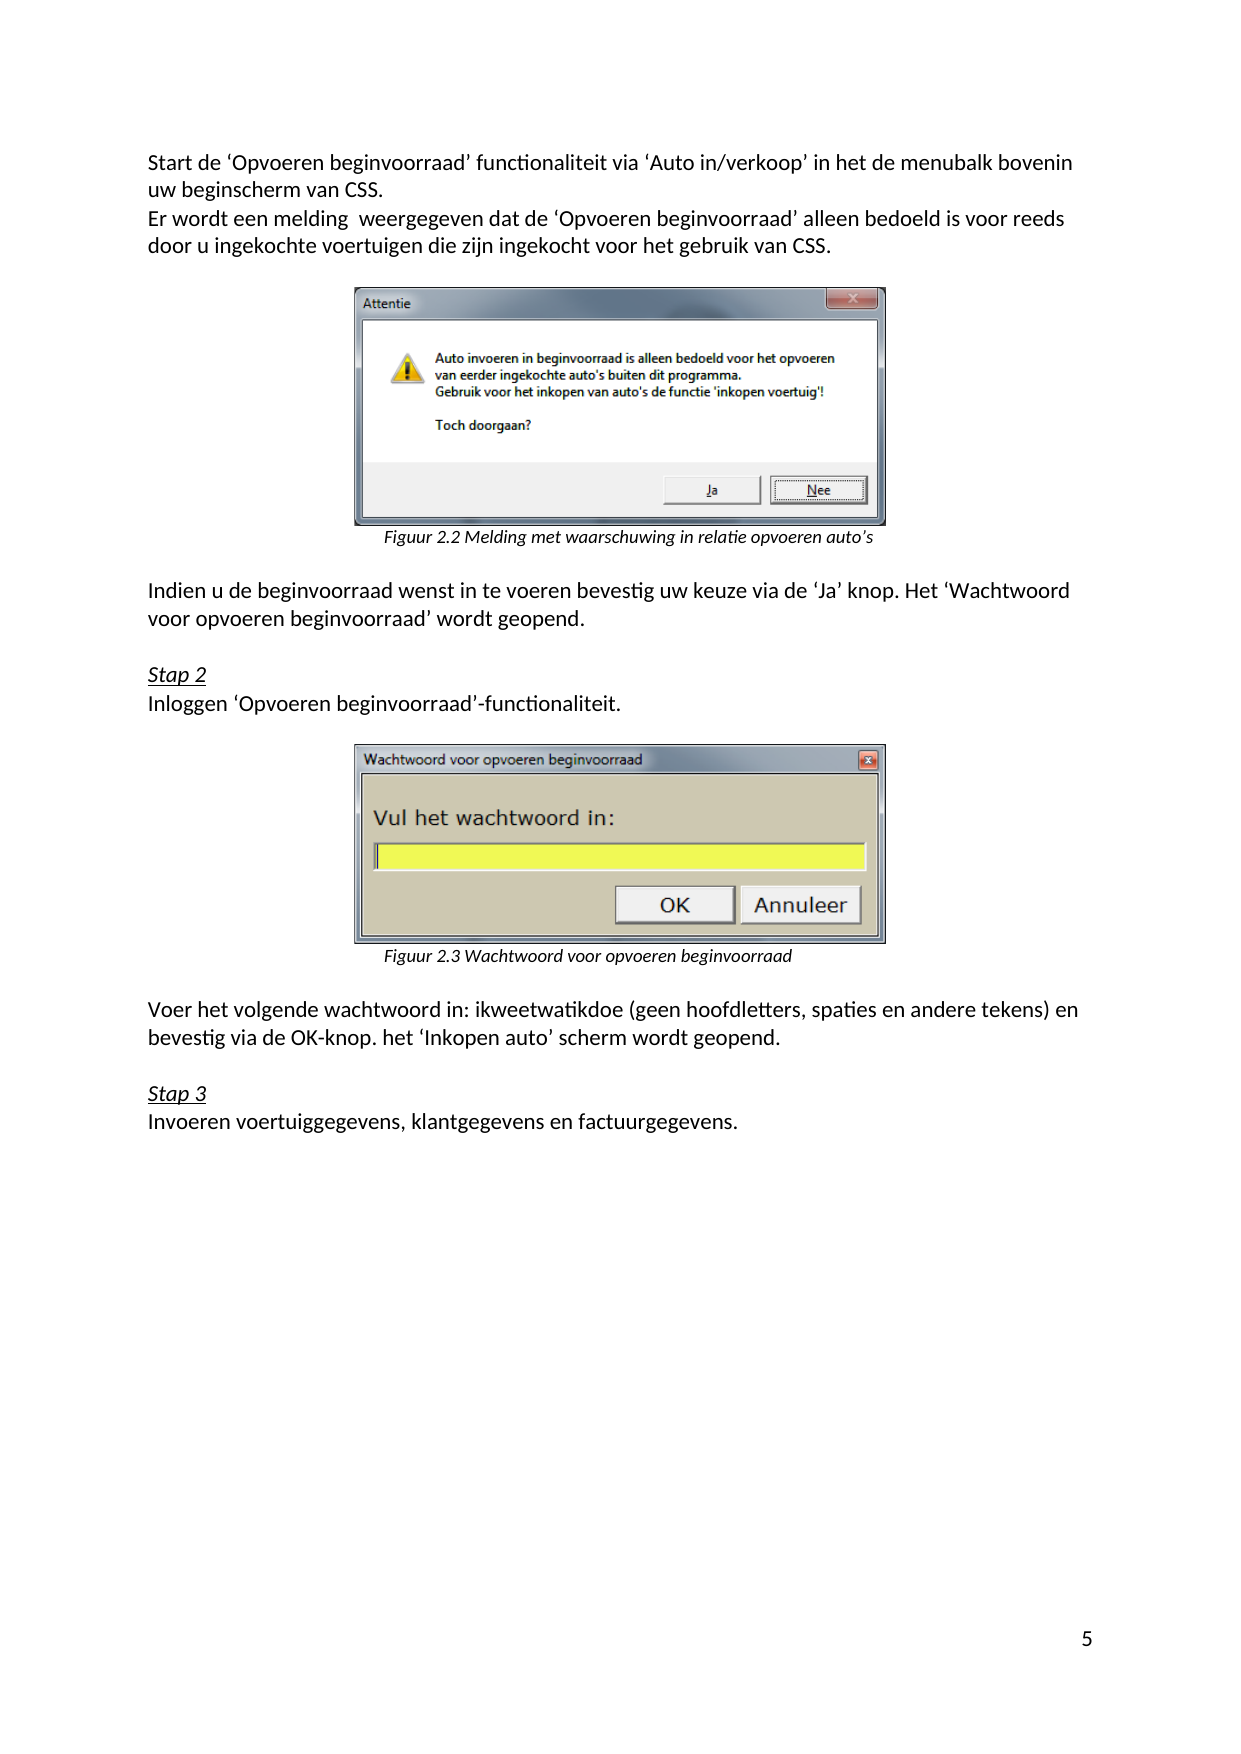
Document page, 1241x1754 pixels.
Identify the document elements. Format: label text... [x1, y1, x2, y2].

text Inloggen ‘Opvoeren beginvoorraad’-functionaliteit. [148, 689, 1093, 717]
text Er wordt een melding weergegeven dat de ‘Opvoeren beginvoorraad’ alleen bedoeld is voor reeds door u ingekochte voertuigen die zijn ingekocht voor het gebruik van CSS. [148, 204, 1093, 260]
picture [354, 744, 886, 944]
text Start de ‘Opvoeren beginvoorraad’ functionaliteit via ‘Auto in/verkoop’ in het de menubalk bovenin uw beginscherm van CSS. [148, 148, 1093, 204]
text Figuur 2.2 Melding met waarschuwing in relatie opvoeren auto’s [148, 526, 1093, 548]
text Figuur 2.3 Wachtwoord voor opvoeren beginvoorraad [148, 944, 1093, 967]
text Voer het volgende wachtwoord in: ikweetwatikdoe (geen hoofdletters, spaties en andere tekens) en bevestig via de OK-knop. het ‘Inkopen auto’ scherm wordt geopend. [148, 995, 1093, 1051]
text Stap 2 [148, 661, 1093, 689]
text Indien u de beginvoorraad wenst in te voeren bevestig uw keuze via de ‘Ja’ knop. Het ‘Wachtwoord voor opvoeren beginvoorraad’ wordt geopend. [148, 577, 1093, 633]
picture [354, 287, 886, 526]
text Invoeren voertuiggegevens, klantgegevens en factuurgegevens. [148, 1107, 1093, 1135]
text Stap 3 [148, 1079, 1093, 1107]
